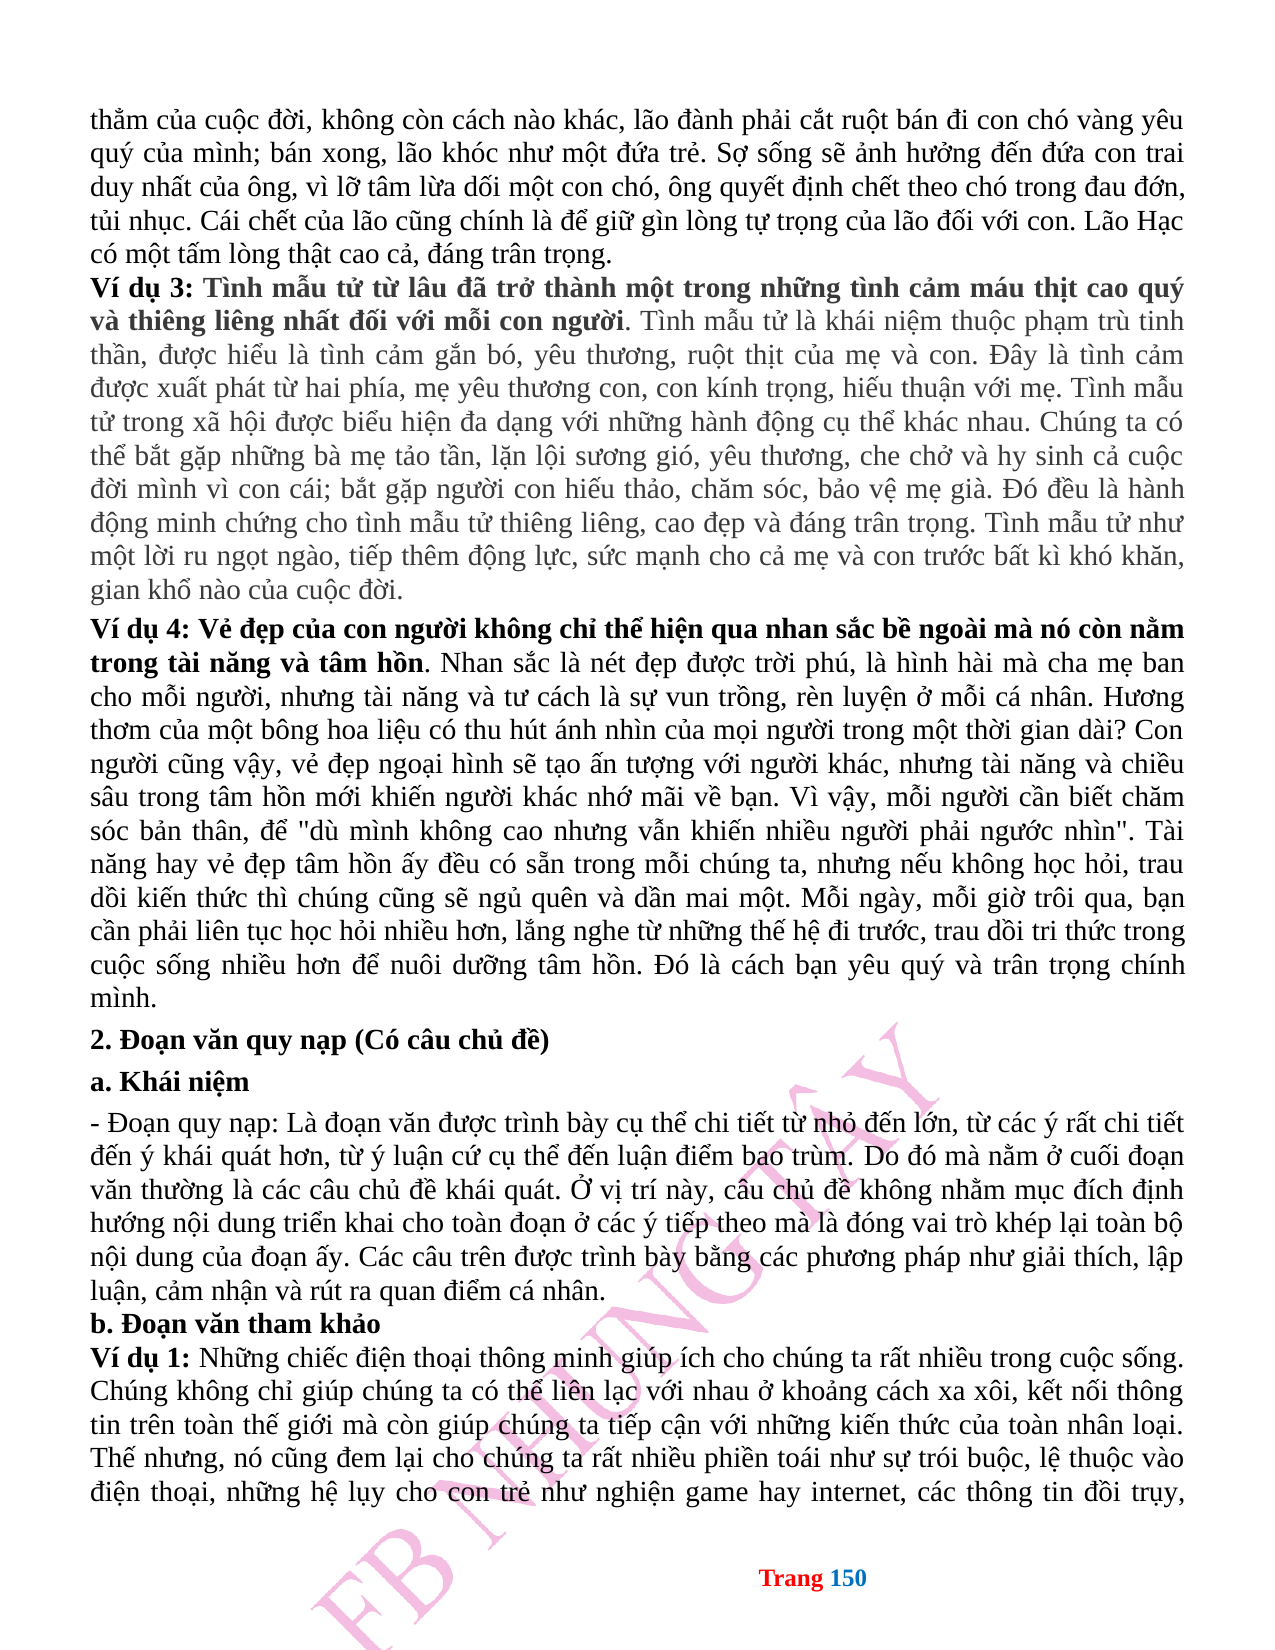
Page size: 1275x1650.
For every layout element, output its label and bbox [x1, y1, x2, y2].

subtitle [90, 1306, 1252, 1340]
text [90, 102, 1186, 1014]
picture [310, 1056, 940, 1064]
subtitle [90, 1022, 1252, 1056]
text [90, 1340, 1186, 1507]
picture [310, 1507, 940, 1650]
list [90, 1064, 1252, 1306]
